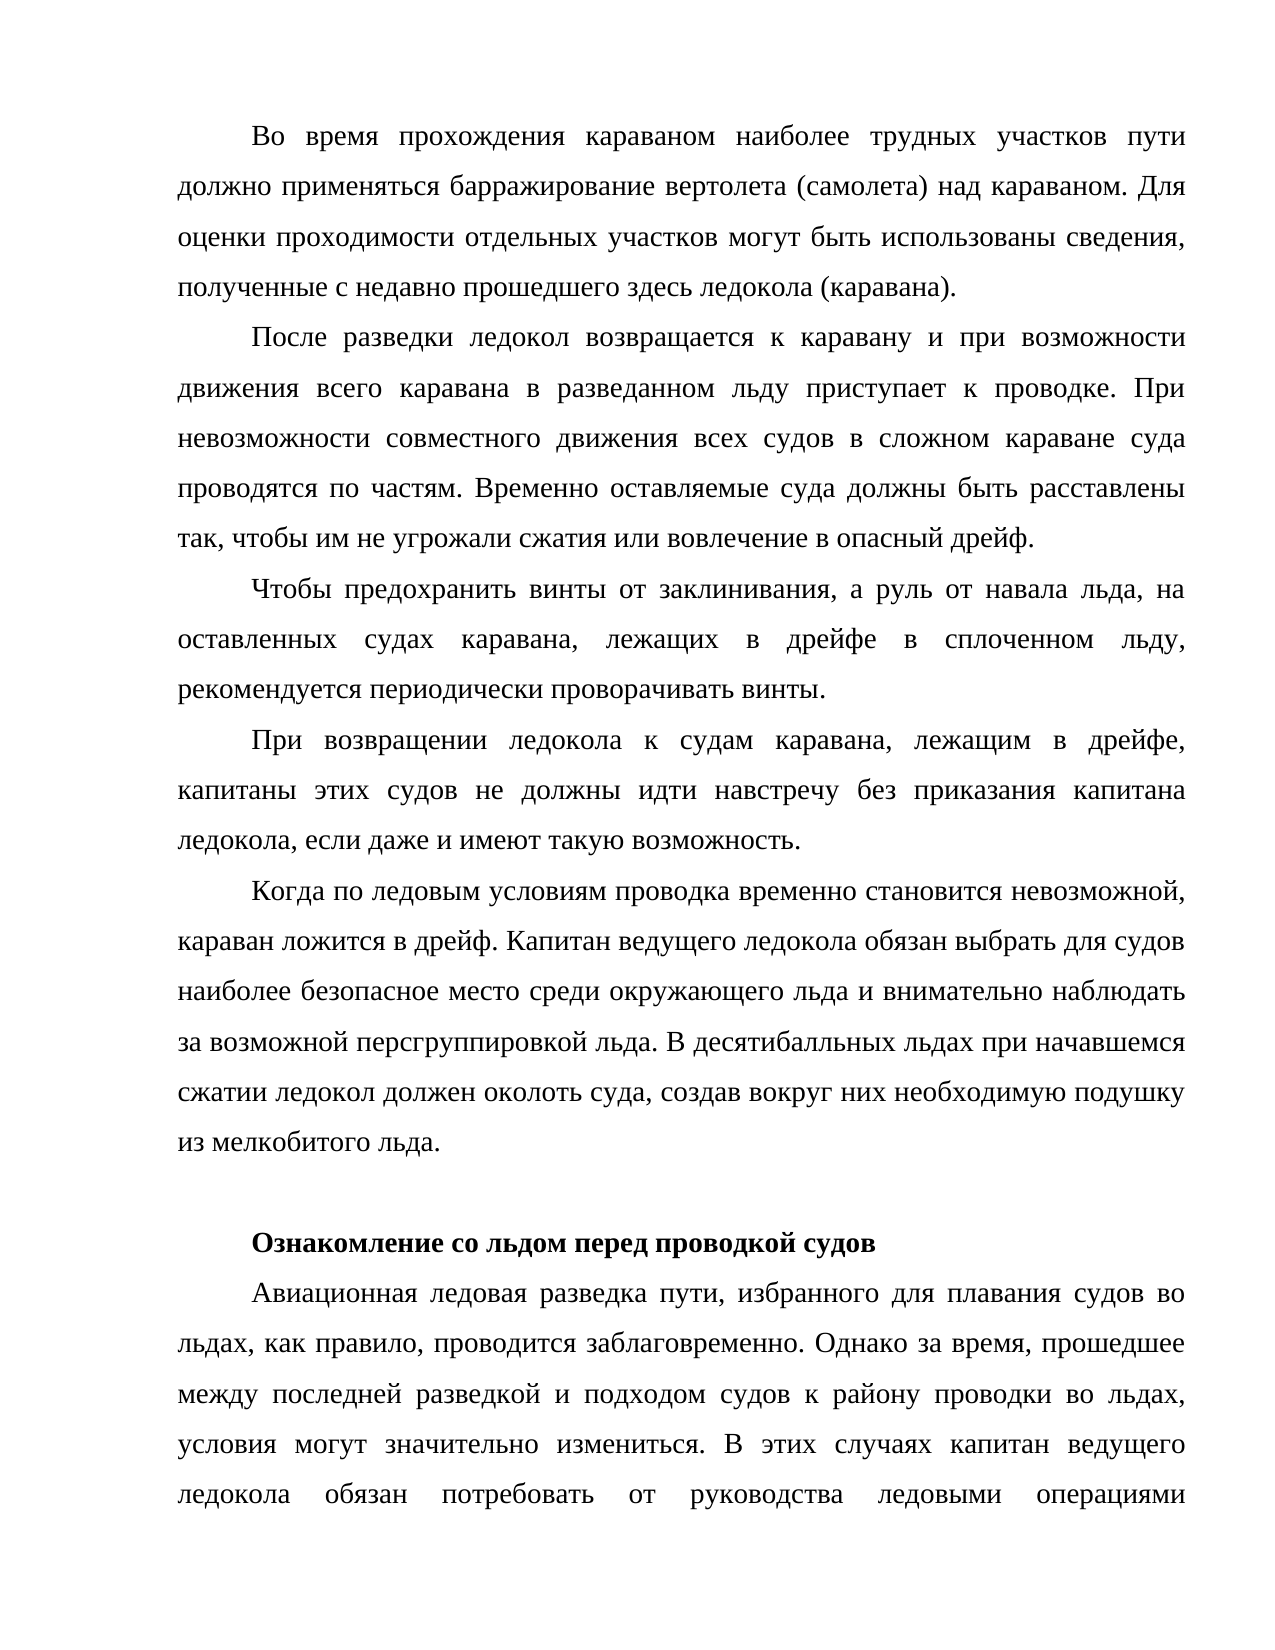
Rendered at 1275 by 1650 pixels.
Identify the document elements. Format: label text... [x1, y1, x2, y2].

text Ознакомление со льдом перед проводкой судов [177, 1225, 1186, 1258]
text Когда по ледовым условиям проводка временно становится невозможной, караван ложится в дрейф. Капитан ведущего ледокола обязан выбрать для судов наиболее безопасное место среди окружающего льда и внимательно наблюдать за возможной персгруппировкой льда. В десятибалльных льдах при начавшемся сжатии ледокол должен околоть суда, создав вокруг них необходимую подушку из мелкобитого льда. [177, 873, 1186, 1158]
text После разведки ледокол возвращается к каравану и при возможности движения всего каравана в разведанном льду приступает к проводке. При невозможности совместного движения всех судов в сложном караване суда проводятся по частям. Временно оставляемые суда должны быть расставлены так, чтобы им не угрожали сжатия или вовлечение в опасный дрейф. [177, 319, 1186, 554]
text При возвращении ледокола к судам каравана, лежащим в дрейфе, капитаны этих судов не должны идти навстречу без приказания капитана ледокола, если даже и имеют такую возможность. [177, 722, 1186, 856]
text Чтобы предохранить винты от заклинивания, а руль от навала льда, на оставленных судах каравана, лежащих в дрейфе в сплоченном льду, рекомендуется периодически проворачивать винты. [177, 571, 1186, 705]
text Во время прохождения караваном наиболее трудных участков пути должно применяться барражирование вертолета (самолета) над караваном. Для оценки проходимости отдельных участков могут быть использованы сведения, полученные с недавно прошедшего здесь ледокола (каравана). [177, 118, 1186, 303]
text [177, 1275, 1186, 1510]
